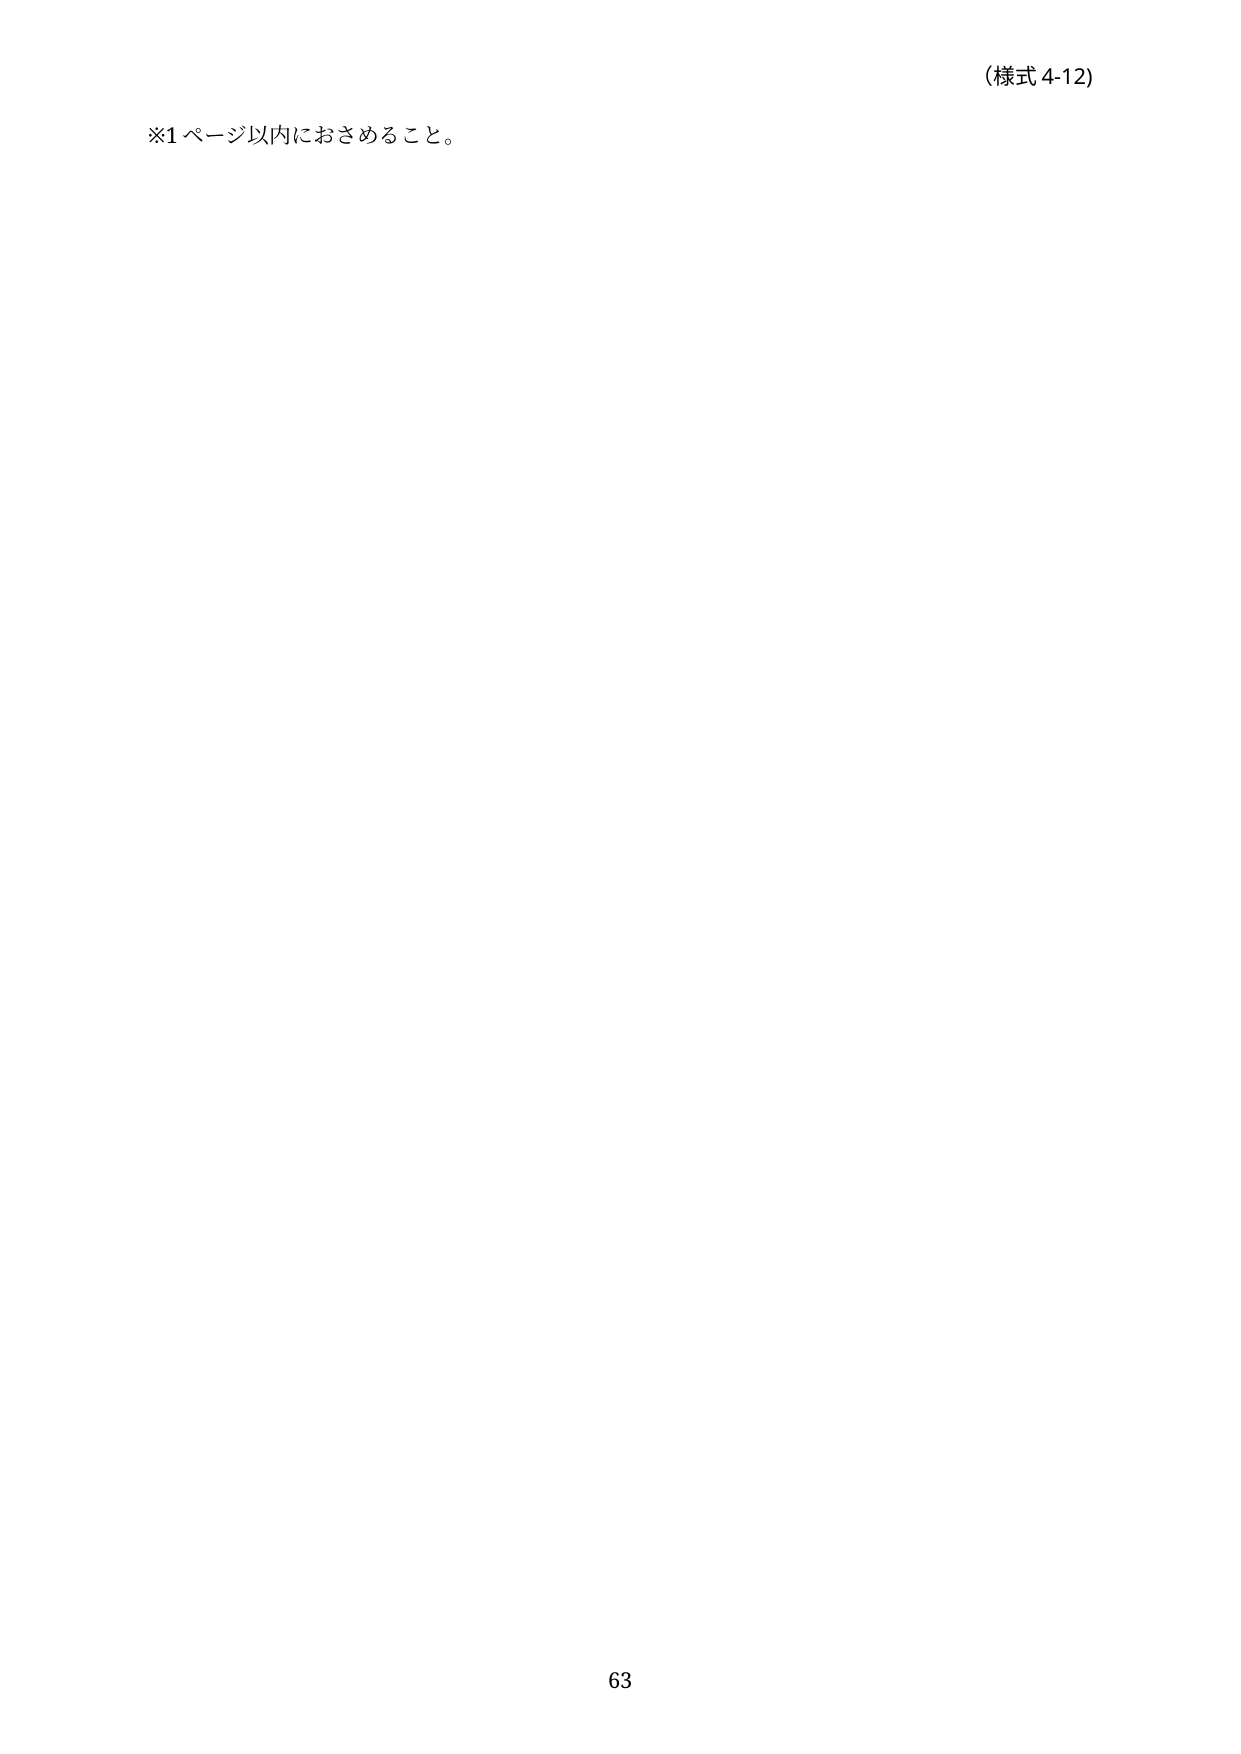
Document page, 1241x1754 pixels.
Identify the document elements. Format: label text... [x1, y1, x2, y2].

text ※1ページ以内におさめること。 [148, 118, 1092, 150]
